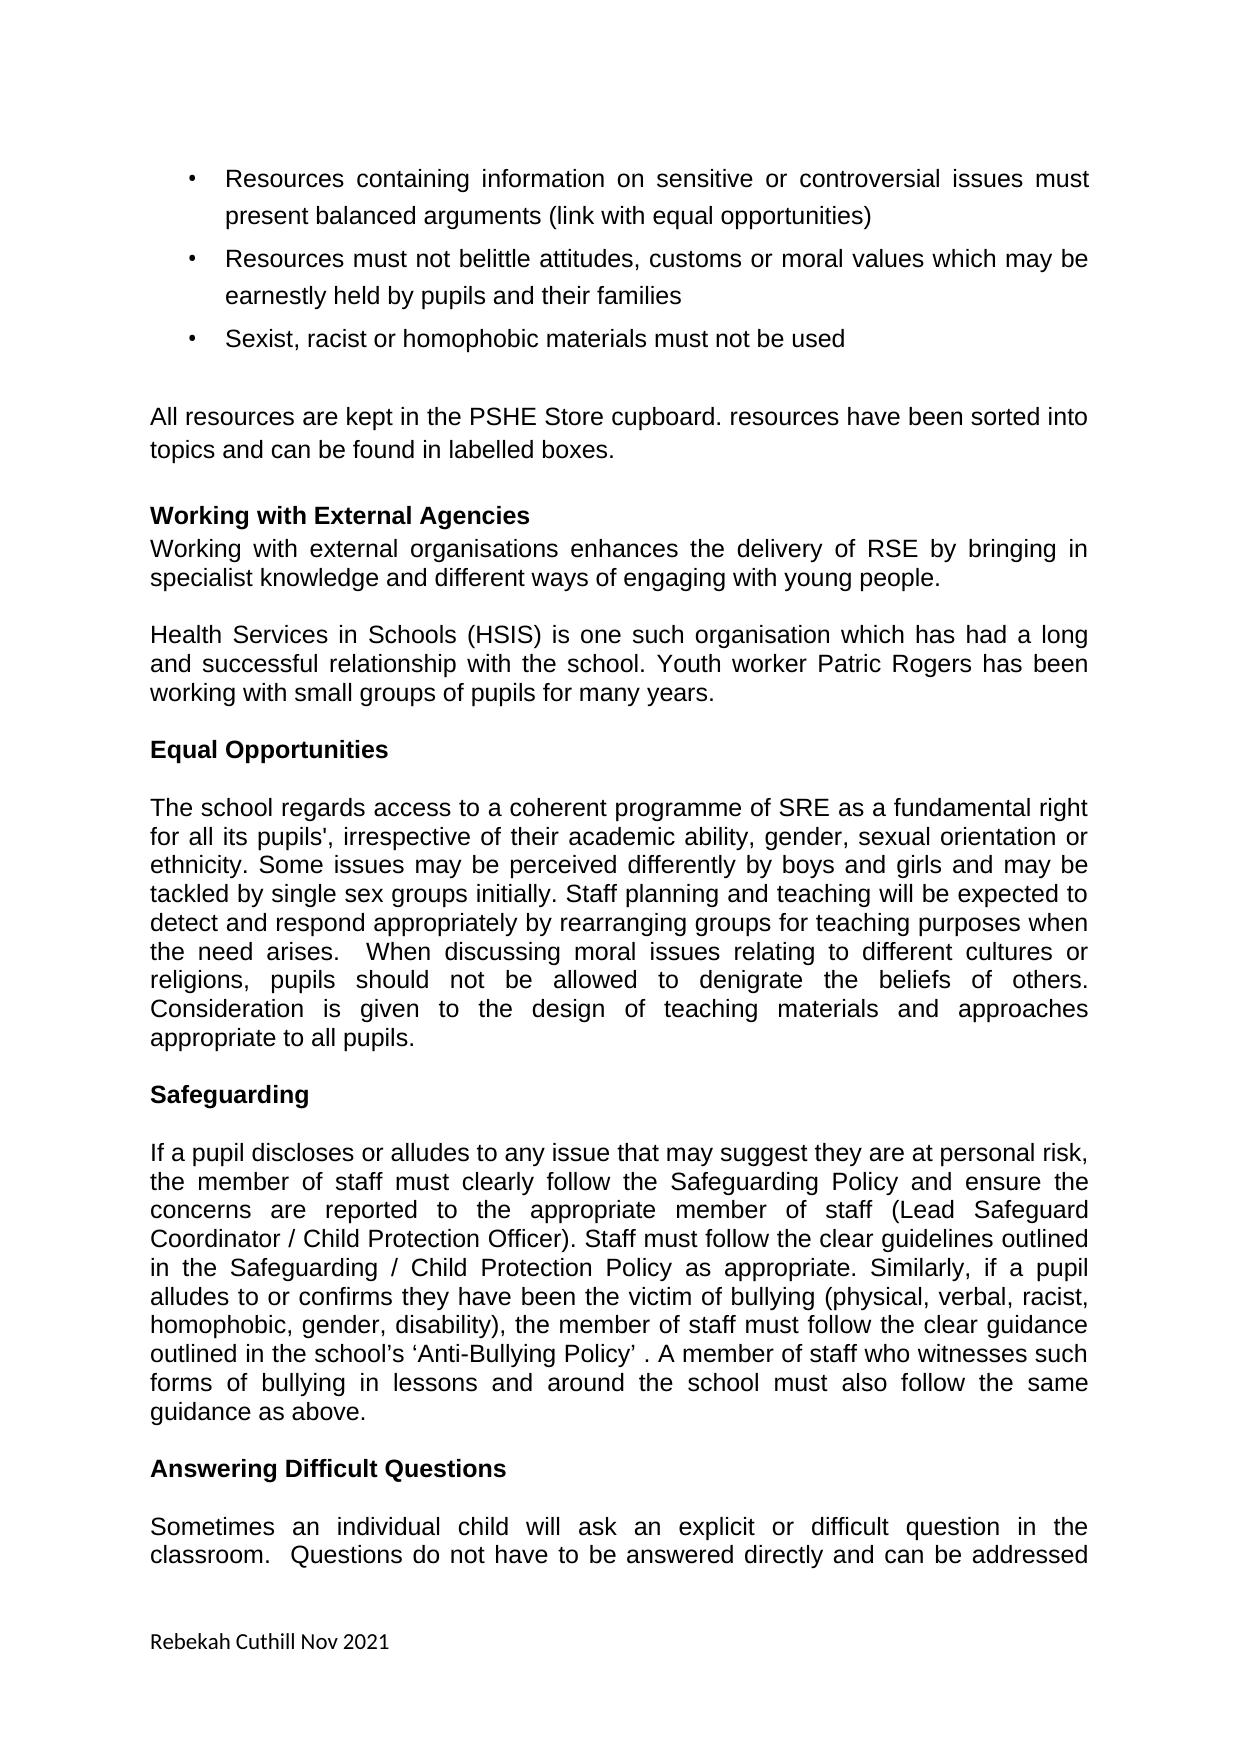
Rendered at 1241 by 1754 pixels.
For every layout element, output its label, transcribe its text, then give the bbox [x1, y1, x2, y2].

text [150, 1511, 1090, 1569]
text The school regards access to a coherent programme of SRE as a fundamental right for all its pupils', irrespective of their academic ability, gender, sexual orientation or ethnicity. Some issues may be perceived differently by boys and girls and may be tackled by single sex groups initially. Staff planning and teaching will be expected to detect and respond appropriately by rearranging groups for teaching purposes when the need arises. When discussing moral issues relating to different cultures or religions, pupils should not be allowed to denigrate the beliefs of others. Consideration is given to the design of teaching materials and approaches appropriate to all pupils. [150, 793, 1090, 1051]
text Health Services in Schools (HSIS) is one such organisation which has had a long and successful relationship with the school. Youth worker Patric Rogers has been working with small groups of pupils for many years. [150, 620, 1090, 706]
list Resources containing information on sensitive or controversial issues must present balanced arguments (link with equal opportunities) [187, 150, 1090, 230]
text Answering Difficult Questions [150, 1454, 1090, 1483]
text Equal Opportunities [150, 735, 1090, 764]
text If a pupil discloses or alludes to any issue that may suggest they are at personal risk, the member of staff must clearly follow the Safeguarding Policy and ensure the concerns are reported to the appropriate member of staff (Lead Safeguard Coordinator / Child Protection Officer). Staff must follow the clear guidelines outlined in the Safeguarding / Child Protection Policy as appropriate. Similarly, if a pupil alludes to or confirms they have been the victim of bullying (physical, verbal, racist, homophobic, gender, disability), the member of staff must follow the clear guidance outlined in the school’s ‘Anti-Bullying Policy’ . A member of staff who witnesses such forms of bullying in lessons and around the school must also follow the same guidance as above. [150, 1138, 1090, 1425]
text All resources are kept in the PSHE Store cupboard. resources have been sorted into topics and can be found in labelled boxes. [150, 402, 1090, 464]
list Resources must not belittle attitudes, customs or moral values which may be earnestly held by pupils and their families [187, 230, 1090, 310]
text Working with external organisations enhances the delivery of RSE by bringing in specialist knowledge and different ways of engaging with young people. [150, 534, 1090, 591]
text Safeguarding [150, 1080, 1090, 1109]
list Sexist, racist or homophobic materials must not be used [187, 310, 1090, 361]
text Working with External Agencies [150, 501, 1090, 530]
